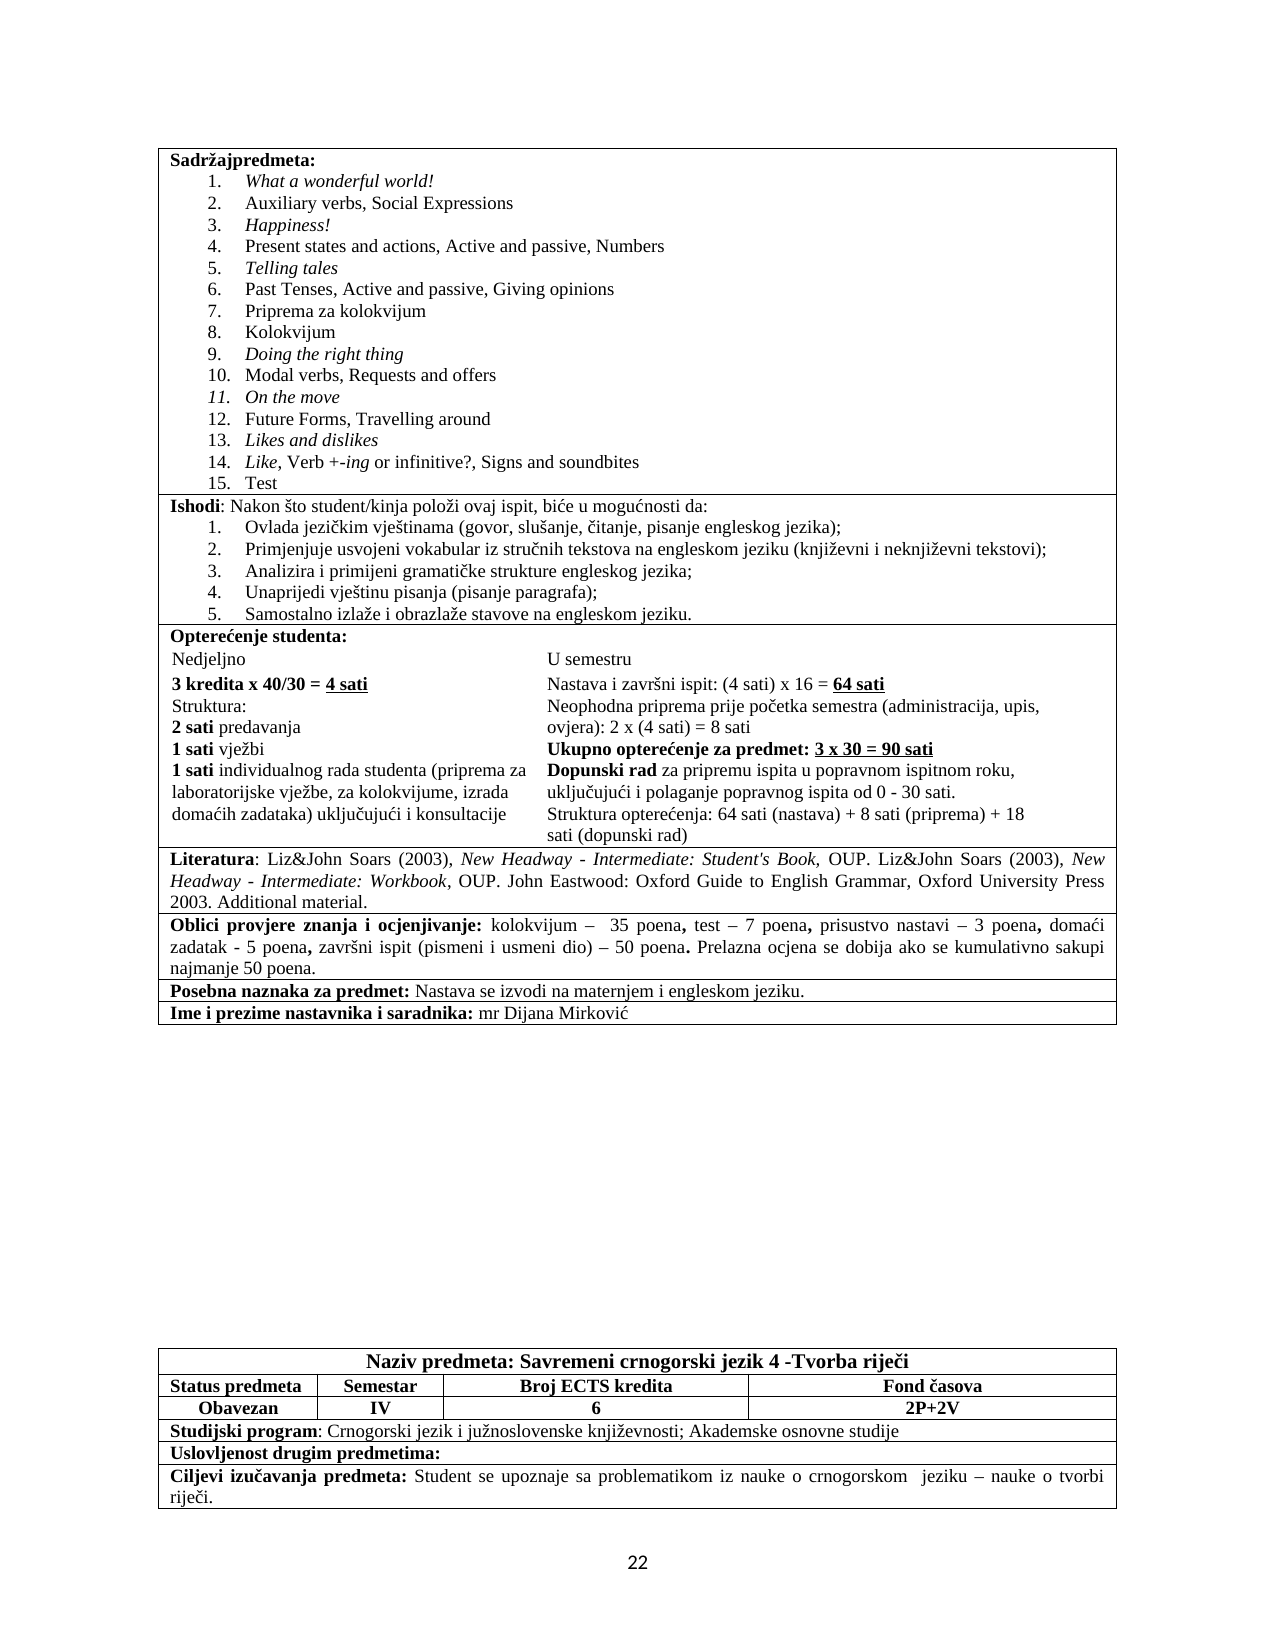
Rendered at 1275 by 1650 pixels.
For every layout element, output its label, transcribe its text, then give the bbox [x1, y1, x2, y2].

table_cell Fond časova [749, 1375, 1116, 1396]
table_cell Semestar [318, 1375, 443, 1396]
table_cell Studijski program: Crnogorski jezik i južnoslovenske književnosti; Akademske osnovne studije [159, 1420, 1116, 1441]
table_cell Oblici provjere znanja i ocjenjivanje: kolokvijum – 35 poena, test – 7 poena, prisustvo nastavi – 3 poena, domaći zadatak - 5 poena, završni ispit (pismeni i usmeni dio) – 50 poena. Prelazna ocjena se dobija ako se kumulativno sakupi najmanje 50 poena. [159, 914, 1116, 979]
table_cell Ime i prezime nastavnika i saradnika: mr Dijana Mirković [159, 1002, 1116, 1024]
table_cell IV [318, 1397, 443, 1419]
table_cell Ishodi: Nakon što student/kinja položi ovaj ispit, biće u mogućnosti da: Ovlada jezičkim vještinama (govor, slušanje, čitanje, pisanje engleskog jezika); Primjenjuje usvojeni vokabular iz stručnih tekstova na engleskom jeziku (književni i neknjiževni tekstovi); Analizira i primijeni gramatičke strukture engleskog jezika; Unaprijedi vještinu pisanja (pisanje paragrafa); Samostalno izlaže i obrazlaže stavove na engleskom jeziku. [159, 495, 1116, 624]
table_cell Posebna naznaka za predmet: Nastava se izvodi na maternjem i engleskom jeziku. [159, 980, 1116, 1001]
table_cell Opterećenje studenta: [159, 625, 1116, 847]
table_cell 6 [444, 1397, 748, 1419]
table_cell Sadržajpredmeta: What a wonderful world! Auxiliary verbs, Social Expressions Happiness! Present states and actions, Active and passive, Numbers Telling tales Past Tenses, Active and passive, Giving opinions Priprema za kolokvijum Kolokvijum Doing the right thing Modal verbs, Requests and offers On the move Future Forms, Travelling around Likes and dislikes Like, Verb +-ing or infinitive?, Signs and soundbites Test [159, 149, 1116, 494]
table_cell Uslovljenost drugim predmetima: [159, 1442, 1116, 1464]
table_cell Literatura: Liz&John Soars (2003), New Headway - Intermediate: Student's Book, OUP. Liz&John Soars (2003), New Headway - Intermediate: Workbook, OUP. John Eastwood: Oxford Guide to English Grammar, Oxford University Press 2003. Additional material. [159, 848, 1116, 913]
table_header Naziv predmeta: Savremeni crnogorski jezik 4 -Tvorba riječi [159, 1349, 1116, 1373]
table_cell Status predmeta [159, 1375, 317, 1396]
table_cell 2P+2V [749, 1397, 1116, 1419]
table_cell Obavezan [159, 1397, 317, 1419]
table_cell Broj ECTS kredita [444, 1375, 748, 1396]
table_cell Ciljevi izučavanja predmeta: Student se upoznaje sa problematikom iz nauke o crnogorskom jeziku – nauke o tvorbi riječi. [159, 1465, 1116, 1508]
